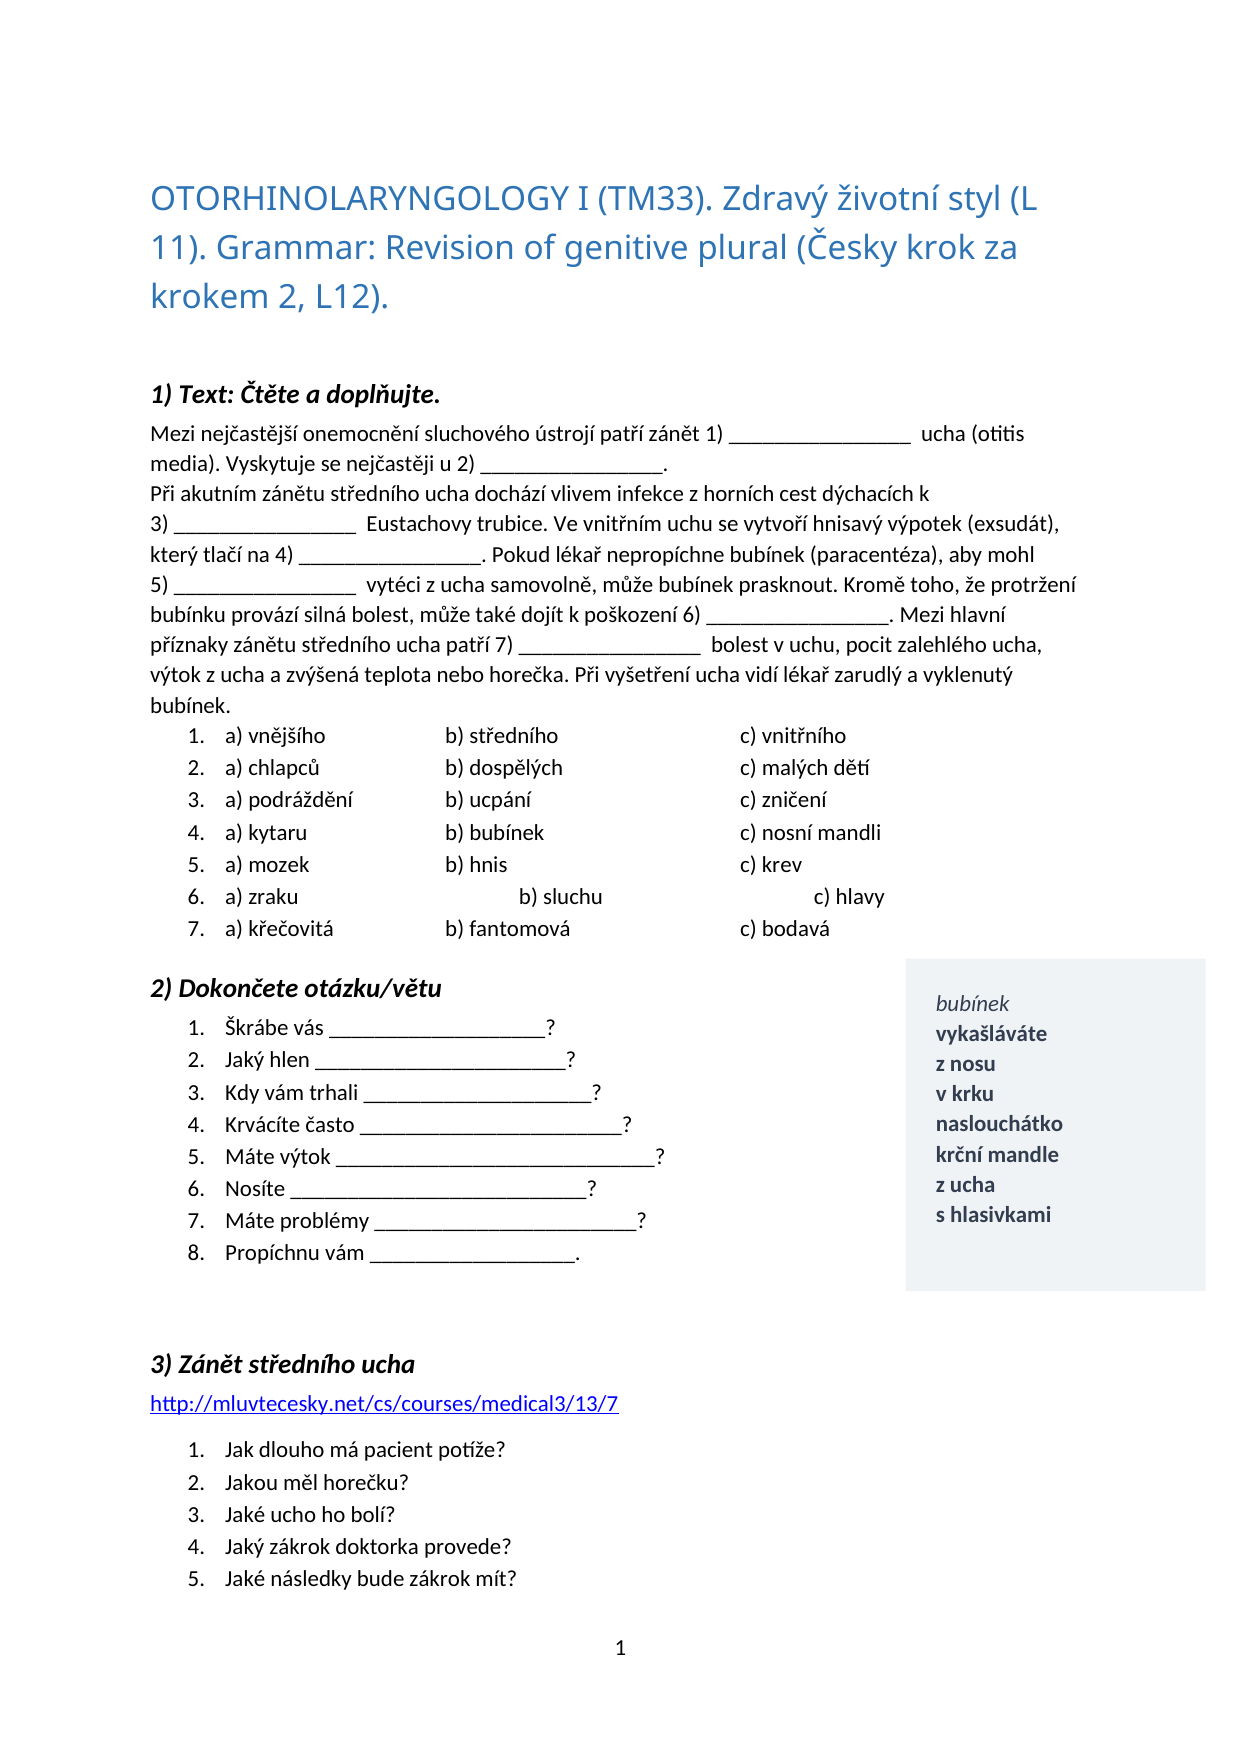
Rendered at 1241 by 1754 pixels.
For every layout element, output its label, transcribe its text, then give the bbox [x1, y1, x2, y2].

list Propíchnu vám __________________. [187, 1238, 905, 1267]
list a) chlapců b) dospělých c) malých dětí [187, 753, 1090, 781]
list Jakou měl horečku? [187, 1468, 1090, 1496]
subtitle 3) Zánět středního ucha [150, 1347, 1090, 1380]
subtitle OTORHINOLARYNGOLOGY I (TM33). Zdravý životní styl (L 11). Grammar: Revision of genitive plural (Česky krok za krokem 2, L12). [150, 175, 1090, 318]
subtitle 1) Text: Čtěte a doplňujte. [150, 377, 1090, 410]
list Kdy vám trhali ____________________? [187, 1078, 905, 1106]
list Máte výtok ____________________________? [187, 1142, 905, 1170]
list Máte problémy _______________________? [187, 1206, 905, 1234]
list a) zraku b) sluchu c) hlavy [187, 882, 1090, 910]
list Jaké následky bude zákrok mít? [187, 1564, 1090, 1592]
list a) vnějšího b) středního c) vnitřního [187, 721, 1090, 749]
text Při akutním zánětu středního ucha dochází vlivem infekce z horních cest dýchacích k 3) ________________ Eustachovy trubice. Ve vnitřním uchu se vytvoří hnisavý výpotek (exsudát), který tlačí na 4) ________________. Pokud lékař nepropíchne bubínek (paracentéza), aby mohl 5) ________________ vytéci z ucha samovolně, může bubínek prasknout. Kromě toho, že protržení bubínku provází silná bolest, může také dojít k poškození 6) ________________. Mezi hlavní příznaky zánětu středního ucha patří 7) ________________ bolest v uchu, pocit zalehlého ucha, výtok z ucha a zvýšená teplota nebo horečka. Při vyšetření ucha vidí lékař zarudlý a vyklenutý bubínek. [150, 479, 1090, 719]
text Mezi nejčastější onemocnění sluchového ústrojí patří zánět 1) ________________ ucha (otitis media). Vyskytuje se nejčastěji u 2) ________________. [150, 419, 1090, 477]
list Jaký zákrok doktorka provede? [187, 1532, 1090, 1560]
list a) mozek b) hnis c) krev [187, 850, 1090, 878]
subtitle 2) Dokončete otázku/větu [150, 971, 905, 1004]
list Jaké ucho ho bolí? [187, 1500, 1090, 1528]
list Jaký hlen ______________________? [187, 1045, 905, 1073]
list Krvácíte často _______________________? [187, 1110, 905, 1138]
list Nosíte __________________________? [187, 1174, 905, 1202]
list Jak dlouho má pacient potíže? [187, 1436, 1090, 1463]
list a) podráždění b) ucpání c) zničení [187, 785, 1090, 813]
list Škrábe vás ___________________? [187, 1013, 905, 1041]
list a) kytaru b) bubínek c) nosní mandli [187, 818, 1090, 846]
text http://mluvtecesky.net/cs/courses/medical3/13/7 [150, 1389, 1090, 1417]
list a) křečovitá b) fantomová c) bodavá [187, 914, 1090, 942]
